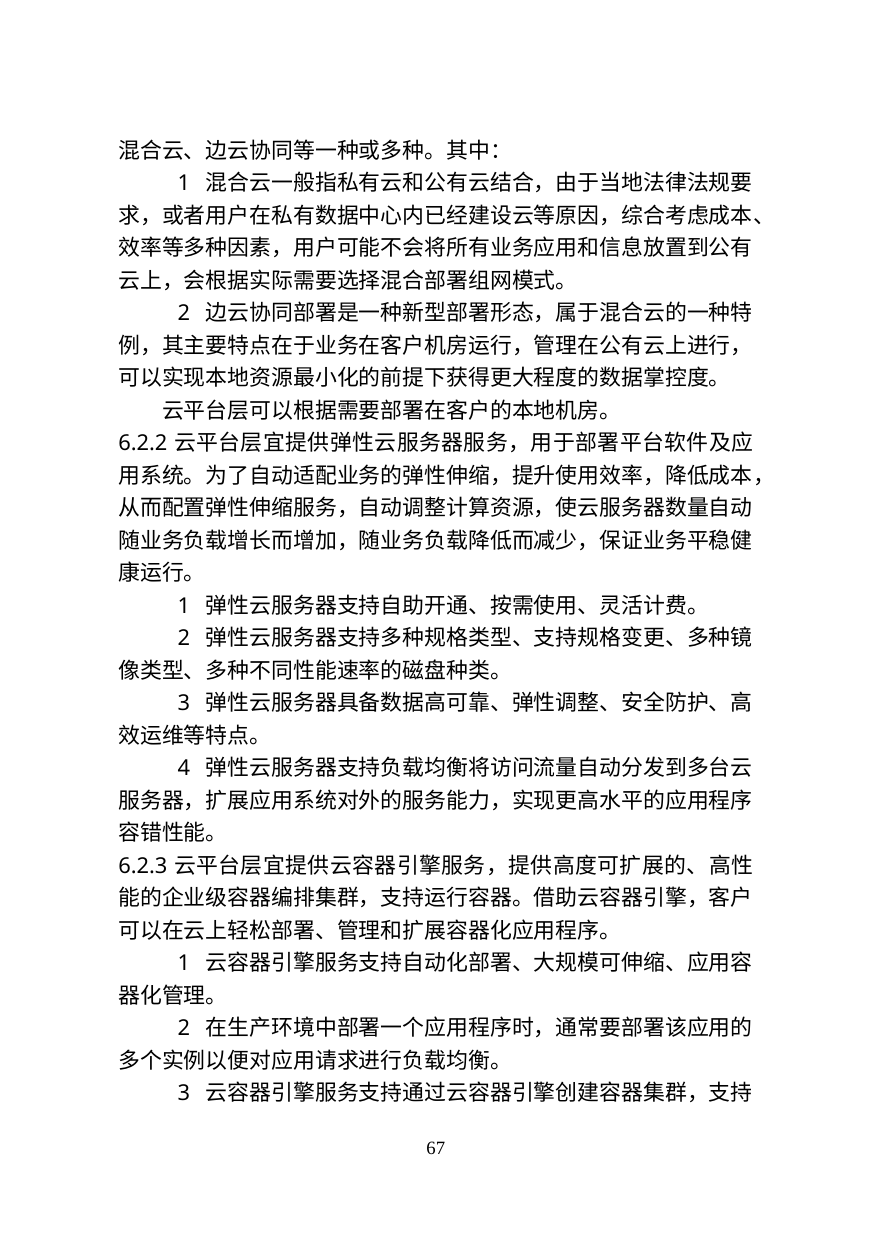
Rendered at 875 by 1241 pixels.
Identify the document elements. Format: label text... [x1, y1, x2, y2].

list 边云协同部署是一种新型部署形态，属于混合云的一种特例，其主要特点在于业务在客户机房运行，管理在公有云上进行，可以实现本地资源最小化的前提下获得更大程度的数据掌控度。 [118, 295, 753, 392]
text 云平台层可以根据需要部署在客户的本地机房。 [118, 392, 753, 425]
list 弹性云服务器支持负载均衡将访问流量自动分发到多台云服务器，扩展应用系统对外的服务能力，实现更高水平的应用程序容错性能。 [118, 750, 753, 847]
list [118, 1075, 753, 1107]
list 弹性云服务器支持自助开通、按需使用、灵活计费。 [118, 587, 753, 620]
list 弹性云服务器支持多种规格类型、支持规格变更、多种镜像类型、多种不同性能速率的磁盘种类。 [118, 620, 753, 685]
text 6.2.3 云平台层宜提供云容器引擎服务，提供高度可扩展的、高性能的企业级容器编排集群，支持运行容器。借助云容器引擎，客户可以在云上轻松部署、管理和扩展容器化应用程序。 [118, 847, 753, 945]
list 在生产环境中部署一个应用程序时，通常要部署该应用的多个实例以便对应用请求进行负载均衡。 [118, 1010, 753, 1075]
list 云容器引擎服务支持自动化部署、大规模可伸缩、应用容器化管理。 [118, 945, 753, 1010]
list 混合云一般指私有云和公有云结合，由于当地法律法规要求，或者用户在私有数据中心内已经建设云等原因，综合考虑成本、效率等多种因素，用户可能不会将所有业务应用和信息放置到公有云上，会根据实际需要选择混合部署组网模式。 [118, 165, 753, 295]
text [118, 132, 753, 165]
list 弹性云服务器具备数据高可靠、弹性调整、安全防护、高效运维等特点。 [118, 685, 753, 750]
text 6.2.2 云平台层宜提供弹性云服务器服务，用于部署平台软件及应用系统。为了自动适配业务的弹性伸缩，提升使用效率，降低成本，从而配置弹性伸缩服务，自动调整计算资源，使云服务器数量自动随业务负载增长而增加，随业务负载降低而减少，保证业务平稳健康运行。 [118, 425, 753, 587]
